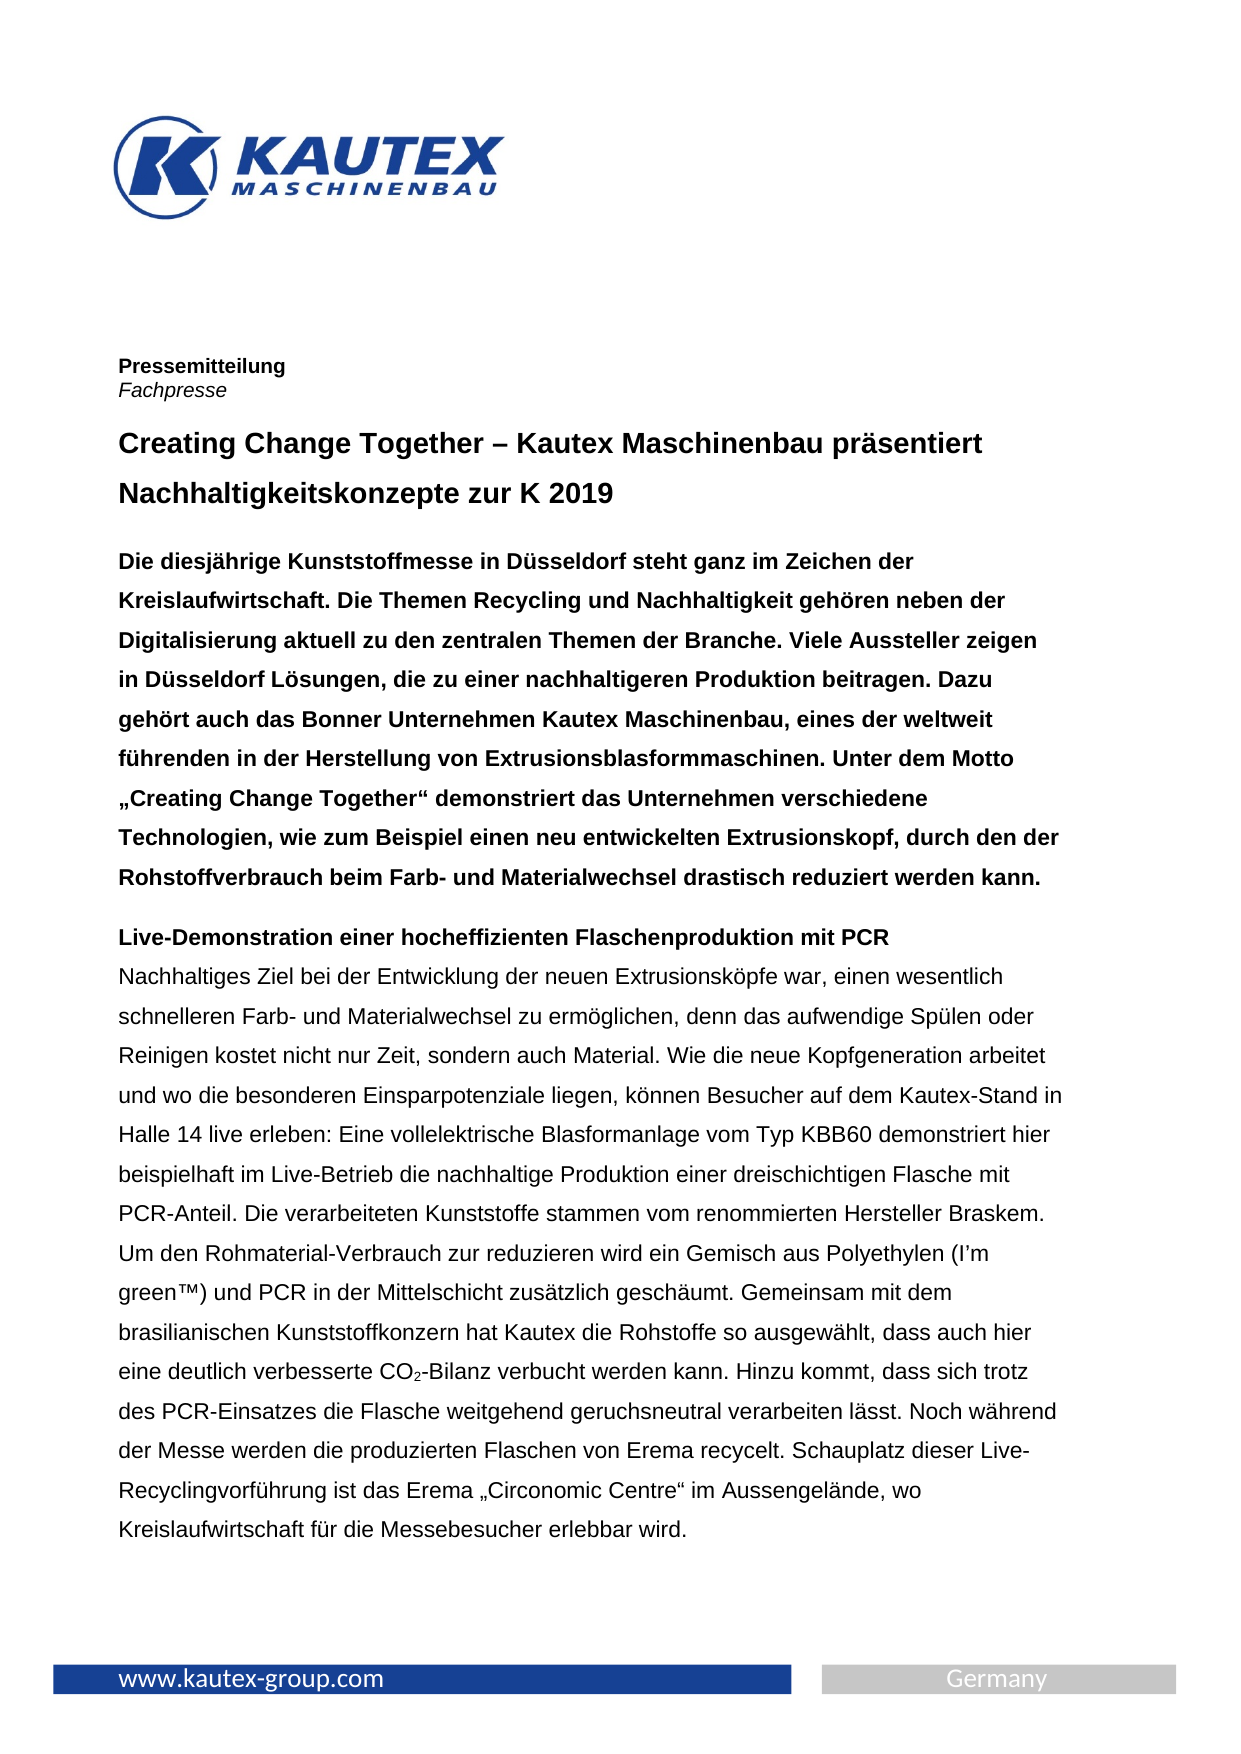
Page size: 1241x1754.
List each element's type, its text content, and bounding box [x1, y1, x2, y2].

text Pressemitteilung Fachpresse [118, 354, 1063, 402]
text Die diesjährige Kunststoffmesse in Düsseldorf steht ganz im Zeichen der Kreislaufwirtschaft. Die Themen Recycling und Nachhaltigkeit gehören neben der Digitalisierung aktuell zu den zentralen Themen der Branche. Viele Aussteller zeigen in Düsseldorf Lösungen, die zu einer nachhaltigeren Produktion beitragen. Dazu gehört auch das Bonner Unternehmen Kautex Maschinenbau, eines der weltweit führenden in der Herstellung von Extrusionsblasformmaschinen. Unter dem Motto „Creating Change Together“ demonstriert das Unternehmen verschiedene Technologien, wie zum Beispiel einen neu entwickelten Extrusionskopf, durch den der Rohstoffverbrauch beim Farb- und Materialwechsel drastisch reduziert werden kann. [118, 548, 1063, 890]
text Live-Demonstration einer hocheffizienten Flaschenproduktion mit PCR Nachhaltiges Ziel bei der Entwicklung der neuen Extrusionsköpfe war, einen wesentlich schnelleren Farb- und Materialwechsel zu ermöglichen, denn das aufwendige Spülen oder Reinigen kostet nicht nur Zeit, sondern auch Material. Wie die neue Kopfgeneration arbeitet und wo die besonderen Einsparpotenziale liegen, können Besucher auf dem Kautex-Stand in Halle 14 live erleben: Eine vollelektrische Blasformanlage vom Typ KBB60 demonstriert hier beispielhaft im Live-Betrieb die nachhaltige Produktion einer dreischichtigen Flasche mit PCR-Anteil. Die verarbeiteten Kunststoffe stammen vom renommierten Hersteller Braskem. Um den Rohmaterial-Verbrauch zur reduzieren wird ein Gemisch aus Polyethylen (I’m green™) und PCR in der Mittelschicht zusätzlich geschäumt. Gemeinsam mit dem brasilianischen Kunststoffkonzern hat Kautex die Rohstoffe so ausgewählt, dass auch hier eine deutlich verbesserte CO2-Bilanz verbucht werden kann. Hinzu kommt, dass sich trotz des PCR-Einsatzes die Flasche weitgehend geruchsneutral verarbeiten lässt. Noch während der Messe werden die produzierten Flaschen von Erema recycelt. Schauplatz dieser Live-Recyclingvorführung ist das Erema „Circonomic Centre“ im Aussengelände, wo Kreislaufwirtschaft für die Messebesucher erlebbar wird. [118, 924, 1063, 1583]
text Creating Change Together – Kautex Maschinenbau präsentiert Nachhaltigkeitskonzepte zur K 2019 [118, 426, 1063, 510]
picture [89, 89, 529, 241]
